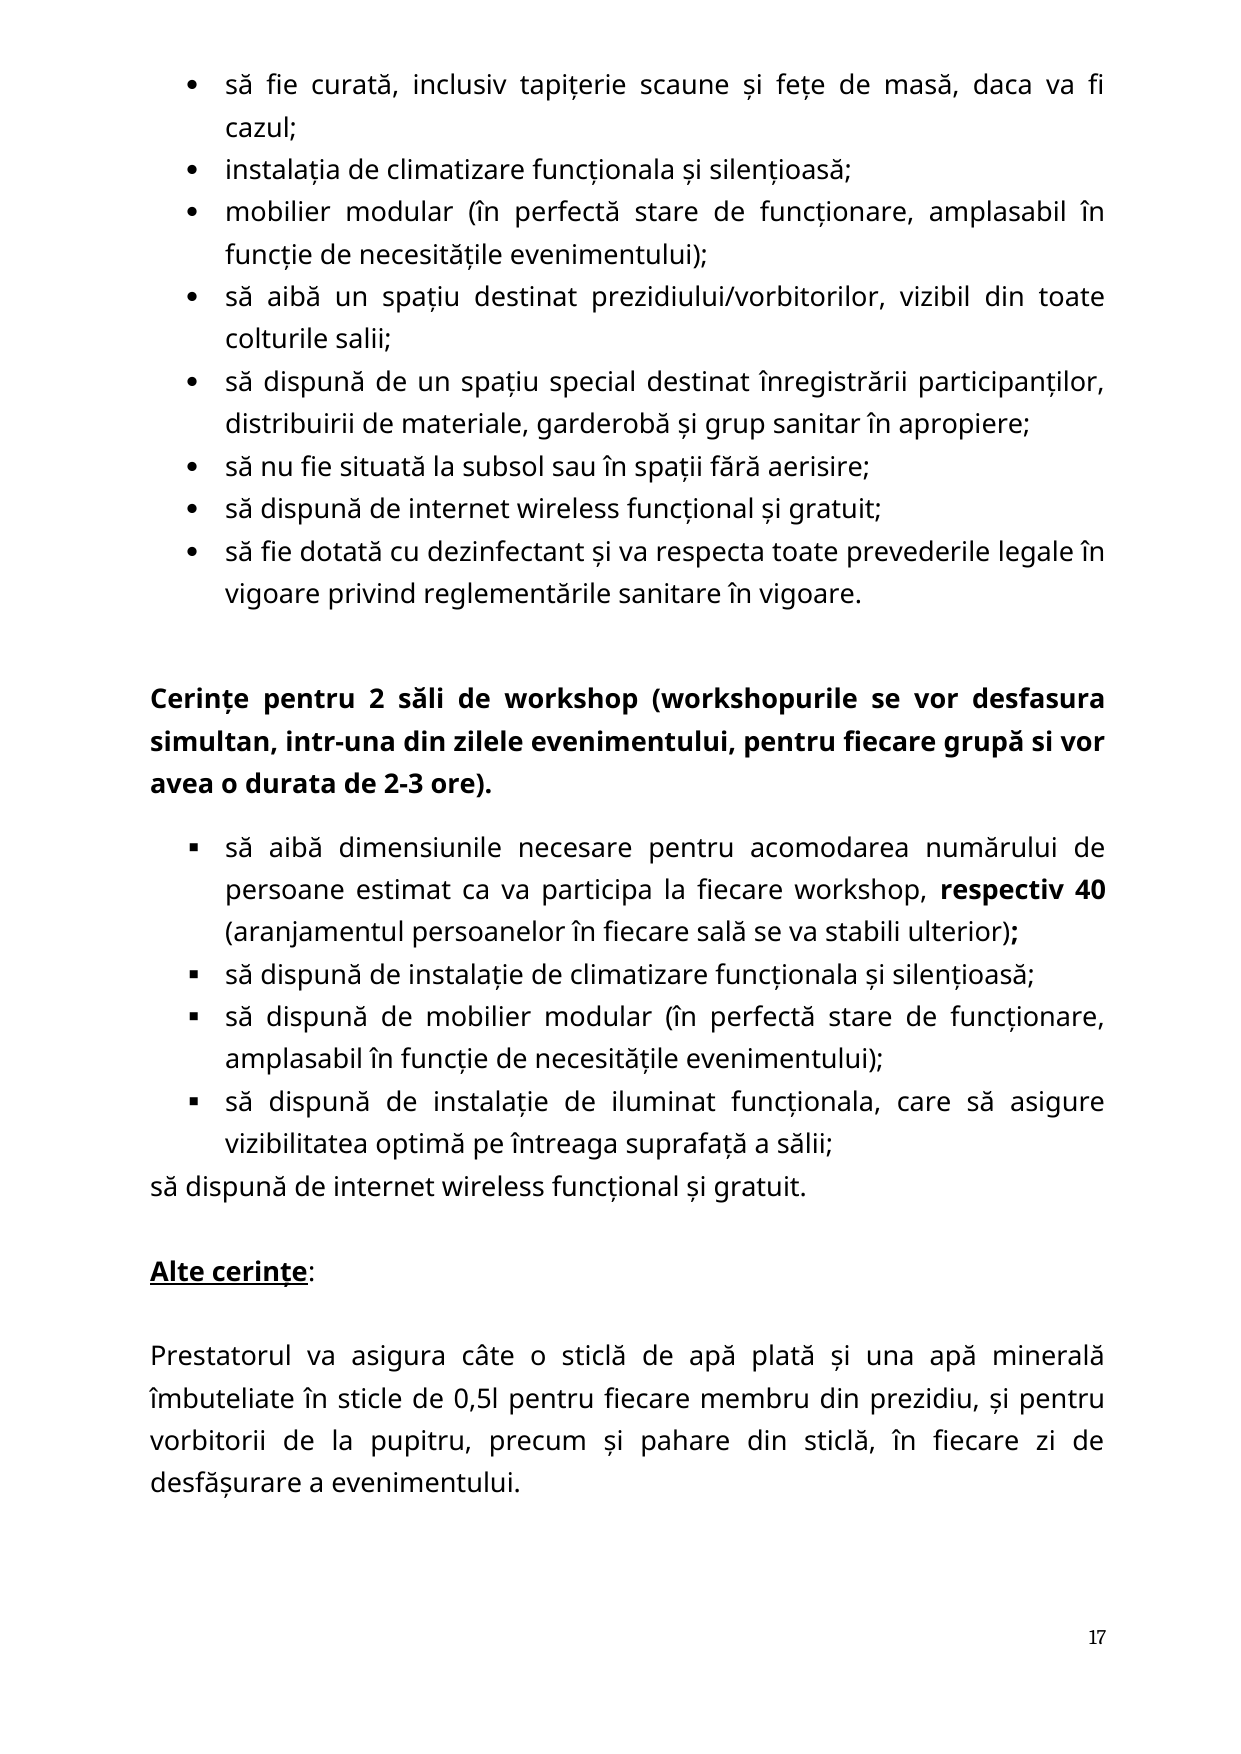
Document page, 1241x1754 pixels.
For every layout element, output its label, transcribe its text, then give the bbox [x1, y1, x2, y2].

text Alte cerințe: [150, 1252, 1106, 1289]
text Prestatorul va asigura câte o sticlă de apă plată și una apă minerală îmbuteliate în sticle de 0,5l pentru fiecare membru din prezidiu, și pentru vorbitorii de la pupitru, precum și pahare din sticlă, în fiecare zi de desfășurare a evenimentului. [150, 1337, 1106, 1501]
list să dispună de mobilier modular (în perfectă stare de funcționare, amplasabil în funcție de necesitățile evenimentului); [187, 998, 1106, 1077]
list să fie dotată cu dezinfectant și va respecta toate prevederile legale în vigoare privind reglementările sanitare în vigoare. [187, 532, 1106, 611]
list să dispună de internet wireless funcțional și gratuit; [187, 489, 1106, 526]
list să dispună de instalație de iluminat funcționala, care să asigure vizibilitatea optimă pe întreaga suprafață a sălii; [187, 1082, 1106, 1162]
text să dispună de internet wireless funcțional și gratuit. [150, 1167, 1106, 1204]
list să dispună de un spațiu special destinat înregistrării participanților, distribuirii de materiale, garderobă și grup sanitar în apropiere; [187, 362, 1106, 442]
list să nu fie situată la subsol sau în spații fără aerisire; [187, 447, 1106, 484]
list să aibă dimensiunile necesare pentru acomodarea numărului de persoane estimat ca va participa la fiecare workshop, respectiv 40 (aranjamentul persoanelor în fiecare sală se va stabili ulterior); [187, 828, 1106, 950]
list să dispună de instalație de climatizare funcționala și silențioasă; [187, 955, 1106, 992]
text Cerințe pentru 2 săli de workshop (workshopurile se vor desfasura simultan, intr-una din zilele evenimentului, pentru fiecare grupă si vor avea o durata de 2-3 ore). [150, 680, 1106, 802]
list să aibă un spațiu destinat prezidiului/vorbitorilor, vizibil din toate colturile salii; [187, 278, 1106, 357]
list instalația de climatizare funcționala și silențioasă; [187, 150, 1106, 187]
list mobilier modular (în perfectă stare de funcționare, amplasabil în funcție de necesitățile evenimentului); [187, 193, 1106, 272]
list să fie curată, inclusiv tapițerie scaune și fețe de masă, daca va fi cazul; [187, 66, 1106, 145]
